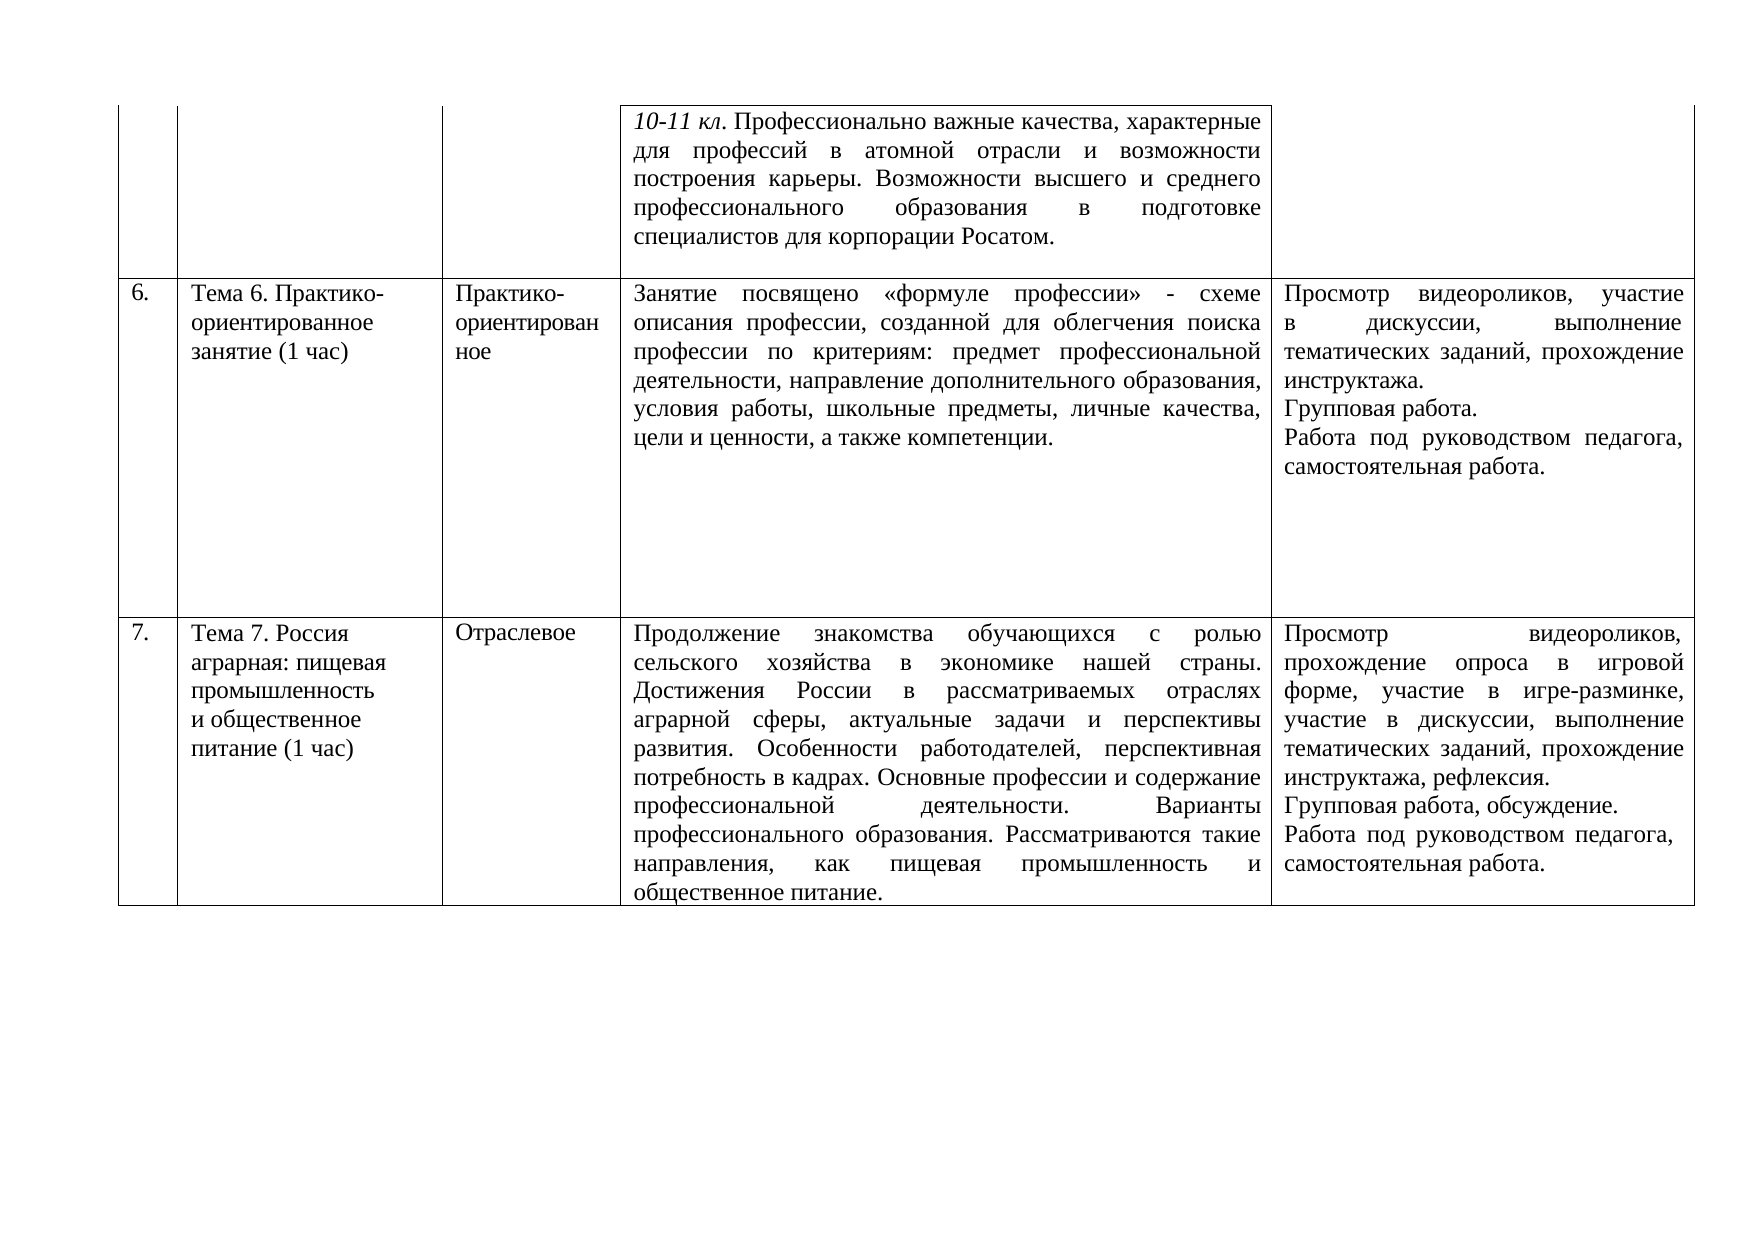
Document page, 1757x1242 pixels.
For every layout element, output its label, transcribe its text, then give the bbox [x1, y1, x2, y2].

table_header [178, 105, 443, 277]
table_cell 6. [119, 279, 177, 617]
table_cell Просмотр видеороликов, участие в дискуссии, выполнение тематических заданий, прохождение инструктажа. Групповая работа. Работа под руководством педагога, самостоятельная работа. [1272, 279, 1694, 617]
table_header [443, 105, 620, 277]
table_header 10-11 кл. Профессионально важные качества, характерные для профессий в атомной отрасли и возможности построения карьеры. Возможности высшего и среднего профессионального образования в подготовке специалистов для корпорации Росатом. [621, 106, 1271, 277]
table_cell Тема 7. Россия аграрная: пищевая промышленность и общественное питание (1 час) [178, 618, 442, 905]
table_cell Тема 6. Практико- ориентированное занятие (1 час) [178, 279, 442, 617]
table_cell Практико- ориентирован ное [443, 279, 620, 617]
table_cell Просмотр видеороликов, прохождение опроса в игровой форме, участие в игре-разминке, участие в дискуссии, выполнение тематических заданий, прохождение инструктажа, рефлексия. Групповая работа, обсуждение. Работа под руководством педагога, самостоятельная работа. [1272, 618, 1694, 905]
table_cell Продолжение знакомства обучающихся с ролью сельского хозяйства в экономике нашей страны. Достижения России в рассматриваемых отраслях аграрной сферы, актуальные задачи и перспективы развития. Особенности работодателей, перспективная потребность в кадрах. Основные профессии и содержание профессиональной деятельности. Варианты профессионального образования. Рассматриваются такие направления, как пищевая промышленность и общественное питание. [621, 618, 1271, 905]
table_cell Занятие посвящено «формуле профессии» - схеме описания профессии, созданной для облегчения поиска профессии по критериям: предмет профессиональной деятельности, направление дополнительного образования, условия работы, школьные предметы, личные качества, цели и ценности, а также компетенции. [621, 279, 1271, 617]
table_cell Отраслевое [443, 618, 620, 905]
table_header [119, 105, 178, 277]
table_cell 7. [119, 618, 177, 905]
table_header [1272, 105, 1694, 277]
